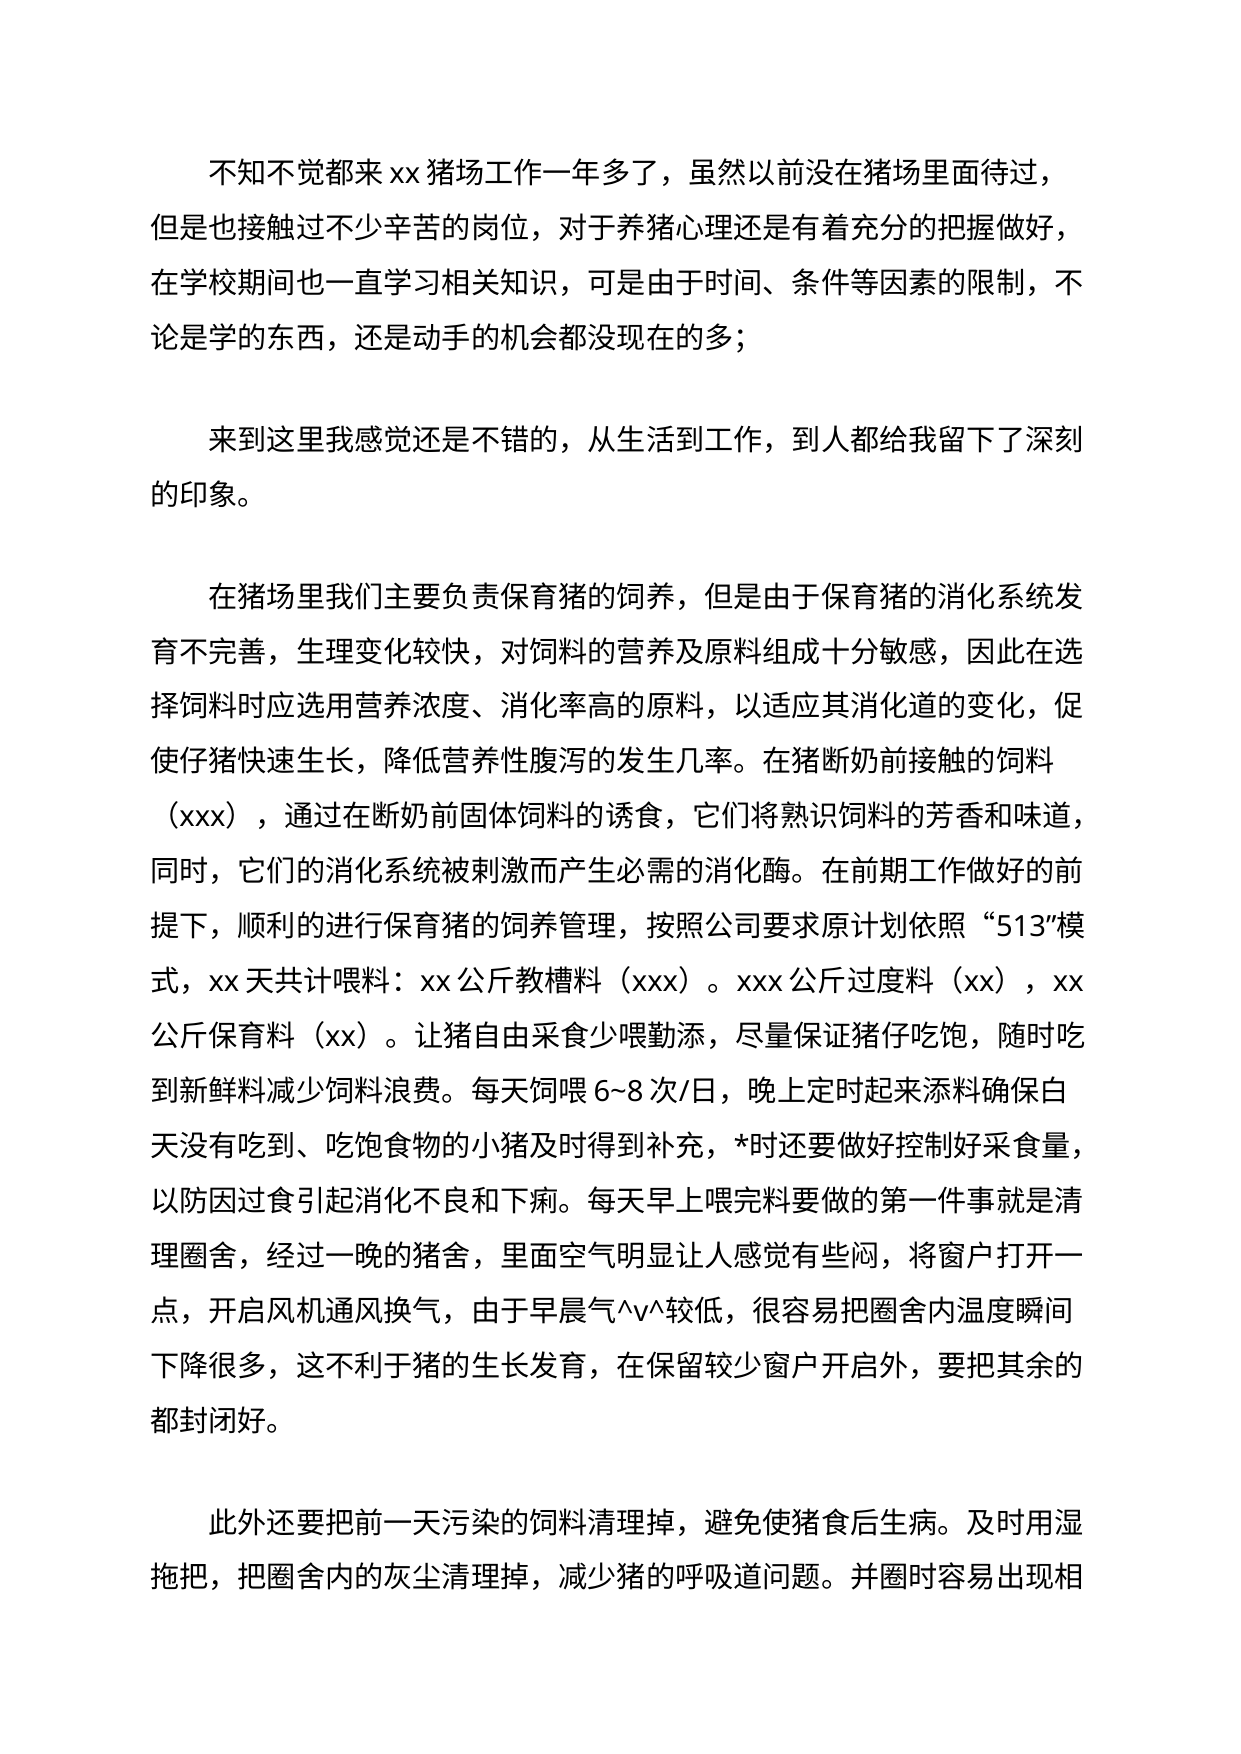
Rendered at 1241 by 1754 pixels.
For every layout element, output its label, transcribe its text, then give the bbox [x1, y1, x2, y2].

text 不知不觉都来xx猪场工作一年多了，虽然以前没在猪场里面待过，但是也接触过不少辛苦的岗位，对于养猪心理还是有着充分的把握做好，在学校期间也一直学习相关知识，可是由于时间、条件等因素的限制，不论是学的东西，还是动手的机会都没现在的多； [150, 150, 1090, 357]
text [150, 1499, 1090, 1596]
text 在猪场里我们主要负责保育猪的饲养，但是由于保育猪的消化系统发育不完善，生理变化较快，对饲料的营养及原料组成十分敏感，因此在选择饲料时应选用营养浓度、消化率高的原料，以适应其消化道的变化，促使仔猪快速生长，降低营养性腹泻的发生几率。在猪断奶前接触的饲料（xxx），通过在断奶前固体饲料的诱食，它们将熟识饲料的芳香和味道，同时，它们的消化系统被剌激而产生必需的消化酶。在前期工作做好的前提下，顺利的进行保育猪的饲养管理，按照公司要求原计划依照“513”模式，xx天共计喂料：xx公斤教槽料（xxx）。xxx公斤过度料（xx），xx公斤保育料（xx）。让猪自由采食少喂勤添，尽量保证猪仔吃饱，随时吃到新鲜料减少饲料浪费。每天饲喂6~8次/日，晚上定时起来添料确保白天没有吃到、吃饱食物的小猪及时得到补充，*时还要做好控制好采食量，以防因过食引起消化不良和下痢。每天早上喂完料要做的第一件事就是清理圈舍，经过一晚的猪舍，里面空气明显让人感觉有些闷，将窗户打开一点，开启风机通风换气，由于早晨气^v^较低，很容易把圈舍内温度瞬间下降很多，这不利于猪的生长发育，在保留较少窗户开启外，要把其余的都封闭好。 [150, 573, 1090, 1440]
text 来到这里我感觉还是不错的，从生活到工作，到人都给我留下了深刻的印象。 [150, 417, 1090, 514]
